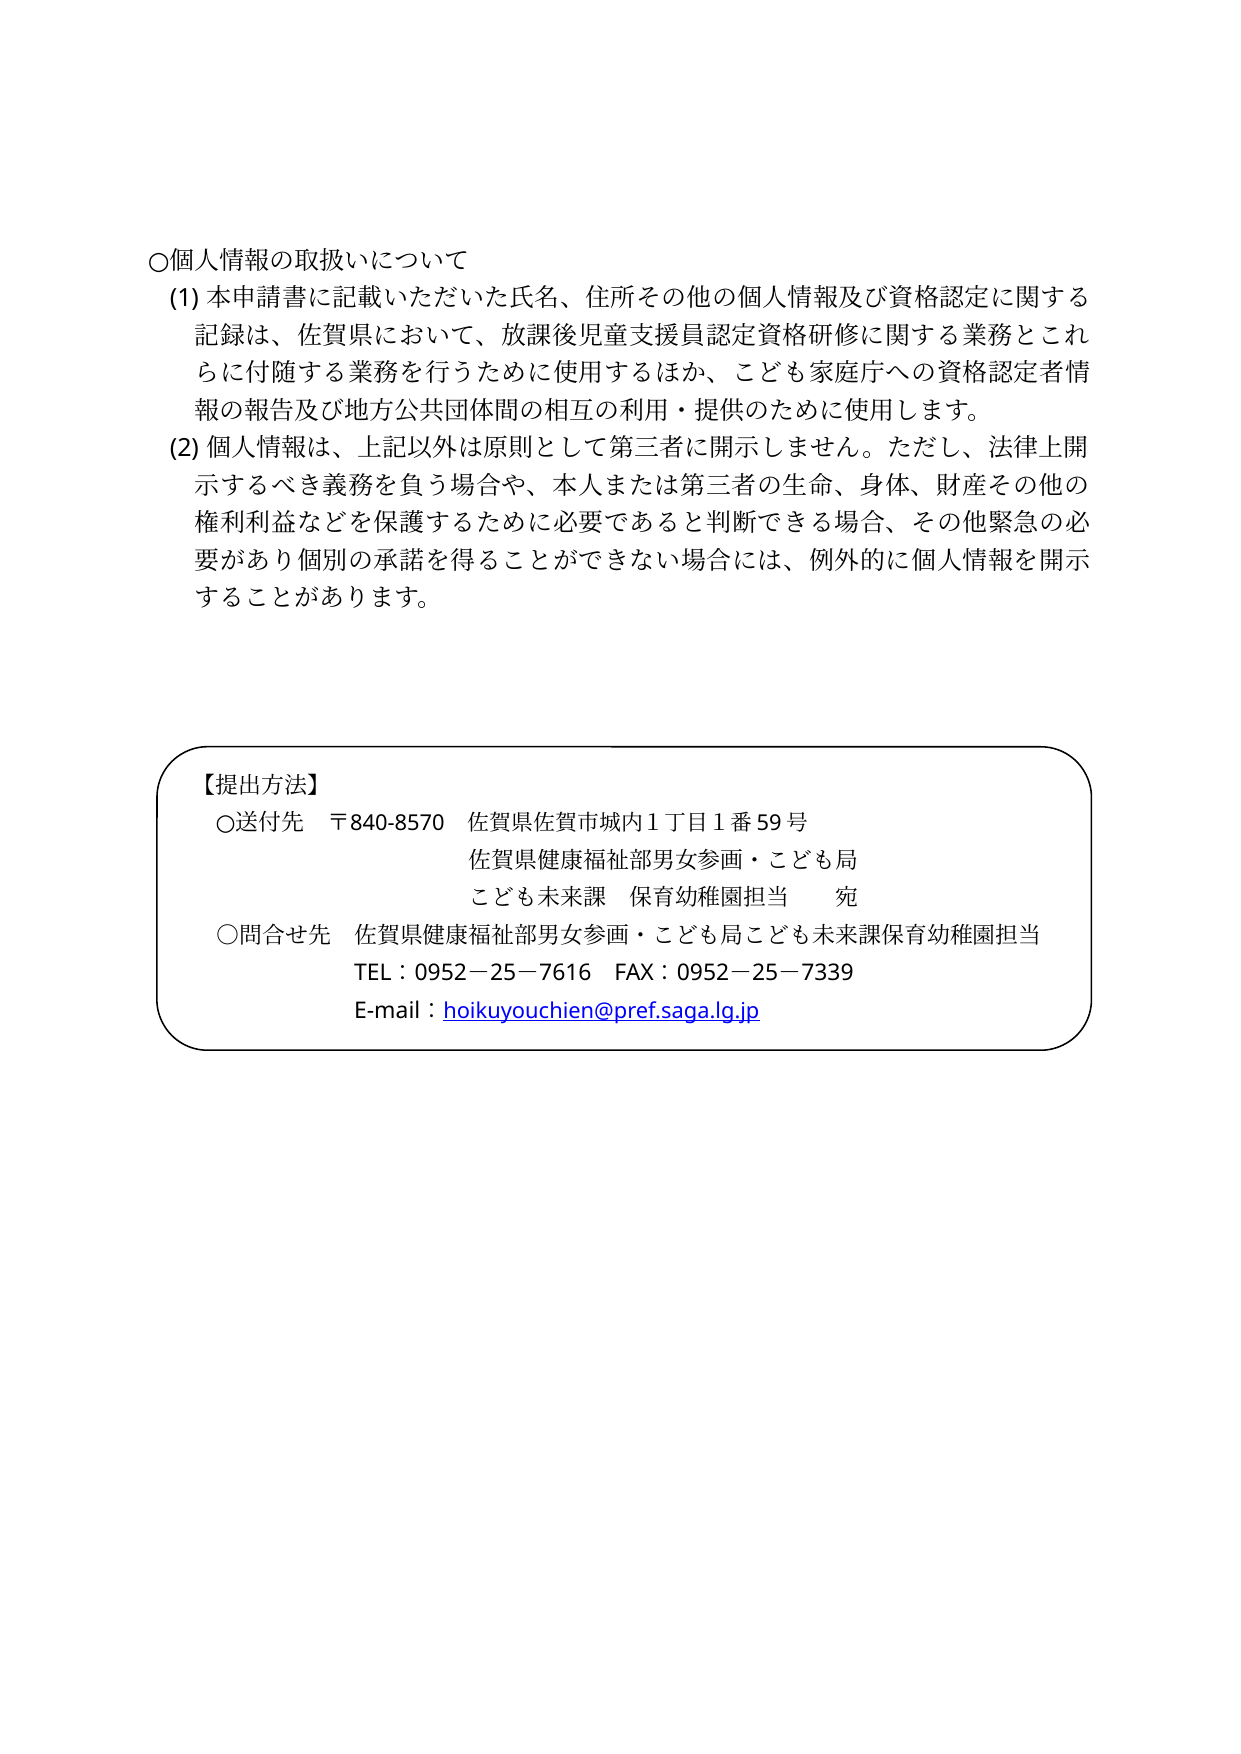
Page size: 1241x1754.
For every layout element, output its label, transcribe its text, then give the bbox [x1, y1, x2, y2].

text (2) 個人情報は、上記以外は原則として第三者に開示しません。ただし、法律上開示するべき義務を負う場合や、本人または第三者の生命、身体、財産その他の権利利益などを保護するために必要であると判断できる場合、その他緊急の必要があり個別の承諾を得ることができない場合には、例外的に個人情報を開示することがあります。 [169, 427, 1092, 614]
text E-mail：hoikuyouchien@pref.saga.lg.jp [158, 989, 1090, 1027]
text 佐賀県健康福祉部男女参画・こども局 [158, 839, 1090, 877]
text ○送付先 〒840-8570 佐賀県佐賀市城内１丁目１番59号 [169, 802, 1090, 839]
text こども未来課 保育幼稚園担当 宛 [158, 877, 1090, 914]
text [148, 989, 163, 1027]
text TEL：0952－25－7616 FAX：0952－25－7339 [158, 952, 1090, 989]
text ○問合せ先 佐賀県健康福祉部男女参画・こども局こども未来課保育幼稚園担当 [158, 914, 1090, 952]
text 【提出方法】 [169, 764, 1090, 802]
text (1) 本申請書に記載いただいた氏名、住所その他の個人情報及び資格認定に関する記録は、佐賀県において、放課後児童支援員認定資格研修に関する業務とこれらに付随する業務を行うために使用するほか、こども家庭庁への資格認定者情報の報告及び地方公共団体間の相互の利用・提供のために使用します。 [169, 277, 1092, 427]
text ○個人情報の取扱いについて [148, 239, 1092, 277]
